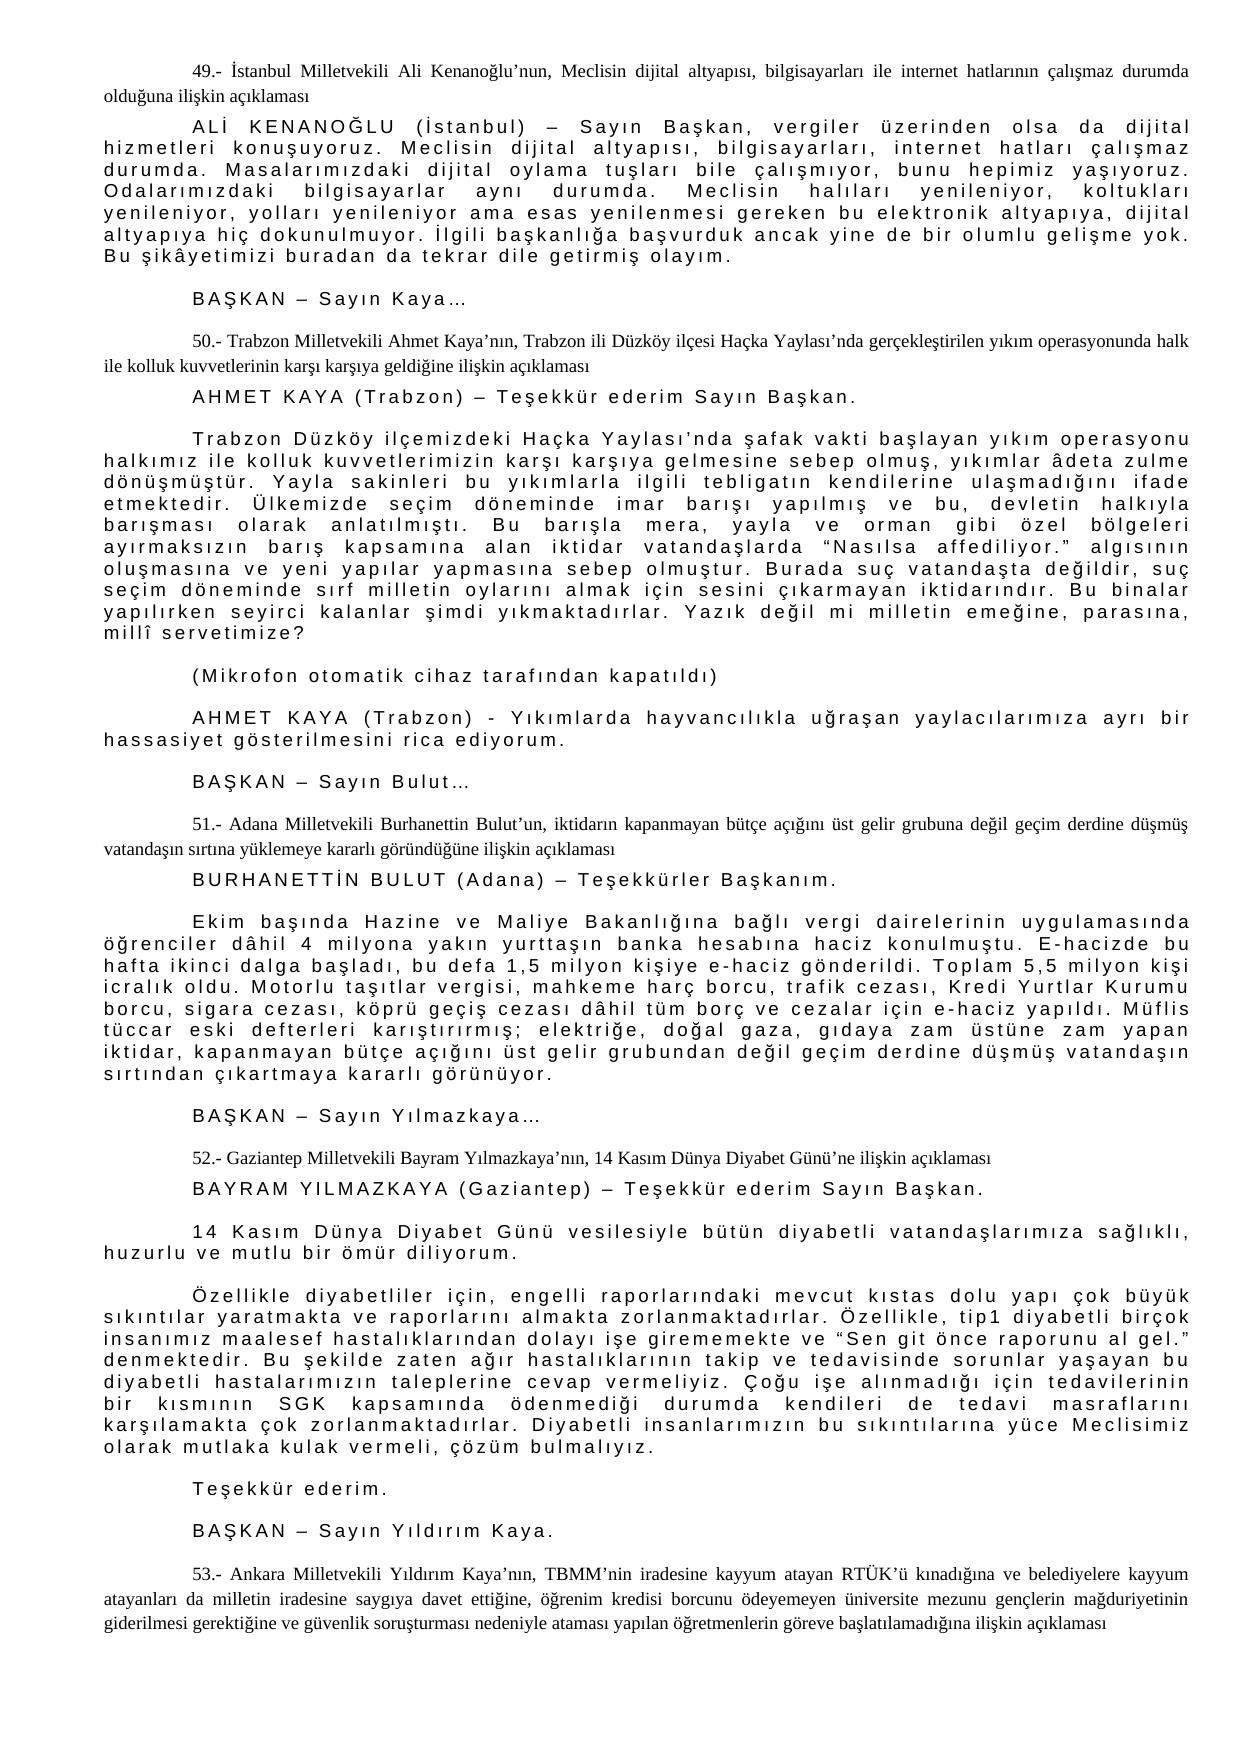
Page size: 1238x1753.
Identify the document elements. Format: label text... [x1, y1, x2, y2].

text BAŞKAN – Sayın Bulut… [103, 771, 1190, 792]
text Özellikle diyabetliler için, engelli raporlarındaki mevcut kıstas dolu yapı çok büyük sıkıntılar yaratmakta ve raporlarını almakta zorlanmaktadırlar. Özellikle, tip1 diyabetli birçok insanımız maalesef hastalıklarından dolayı işe girememekte ve “Sen git önce raporunu al gel.” denmektedir. Bu şekilde zaten ağır hastalıklarının takip ve tedavisinde sorunlar yaşayan bu diyabetli hastalarımızın taleplerine cevap vermeliyiz. Çoğu işe alınmadığı için tedavilerinin bir kısmının SGK kapsamında ödenmediği durumda kendileri de tedavi masraflarını karşılamakta çok zorlanmaktadırlar. Diyabetli insanlarımızın bu sıkıntılarına yüce Meclisimiz olarak mutlaka kulak vermeli, çözüm bulmalıyız. [103, 1284, 1190, 1457]
text 53.- Ankara Milletvekili Yıldırım Kaya’nın, TBMM’nin iradesine kayyum atayan RTÜK’ü kınadığına ve belediyelere kayyum atayanları da milletin iradesine saygıya davet ettiğine, öğrenim kredisi borcunu ödeyemeyen üniversite mezunu gençlerin mağduriyetinin giderilmesi gerektiğine ve güvenlik soruşturması nedeniyle ataması yapılan öğretmenlerin göreve başlatılamadığına ilişkin açıklaması [103, 1563, 1190, 1634]
text AHMET KAYA (Trabzon) – Teşekkür ederim Sayın Başkan. [103, 386, 1190, 407]
text BAŞKAN – Sayın Kaya… [103, 287, 1190, 309]
text AHMET KAYA (Trabzon) - Yıkımlarda hayvancılıkla uğraşan yaylacılarımıza ayrı bir hassasiyet gösterilmesini rica ediyorum. [103, 707, 1190, 750]
text 52.- Gaziantep Milletvekili Bayram Yılmazkaya’nın, 14 Kasım Dünya Diyabet Günü’ne ilişkin açıklaması [103, 1147, 1190, 1169]
text Teşekkür ederim. [103, 1478, 1190, 1499]
text 14 Kasım Dünya Diyabet Günü vesilesiyle bütün diyabetli vatandaşlarımıza sağlıklı, huzurlu ve mutlu bir ömür diliyorum. [103, 1221, 1190, 1264]
text 49.- İstanbul Milletvekili Ali Kenanoğlu’nun, Meclisin dijital altyapısı, bilgisayarları ile internet hatlarının çalışmaz durumda olduğuna ilişkin açıklaması [103, 60, 1190, 106]
text 50.- Trabzon Milletvekili Ahmet Kaya’nın, Trabzon ili Düzköy ilçesi Haçka Yaylası’nda gerçekleştirilen yıkım operasyonunda halk ile kolluk kuvvetlerinin karşı karşıya geldiğine ilişkin açıklaması [103, 330, 1190, 376]
text BAŞKAN – Sayın Yılmazkaya… [103, 1105, 1190, 1126]
text Ekim başında Hazine ve Maliye Bakanlığına bağlı vergi dairelerinin uygulamasında öğrenciler dâhil 4 milyona yakın yurttaşın banka hesabına haciz konulmuştu. E-hacizde bu hafta ikinci dalga başladı, bu defa 1,5 milyon kişiye e-haciz gönderildi. Toplam 5,5 milyon kişi icralık oldu. Motorlu taşıtlar vergisi, mahkeme harç borcu, trafik cezası, Kredi Yurtlar Kurumu borcu, sigara cezası, köprü geçiş cezası dâhil tüm borç ve cezalar için e-haciz yapıldı. Müflis tüccar eski defterleri karıştırırmış; elektriğe, doğal gaza, gıdaya zam üstüne zam yapan iktidar, kapanmayan bütçe açığını üst gelir grubundan değil geçim derdine düşmüş vatandaşın sırtından çıkartmaya kararlı görünüyor. [103, 911, 1190, 1084]
text BAŞKAN – Sayın Yıldırım Kaya. [103, 1520, 1190, 1542]
text Trabzon Düzköy ilçemizdeki Haçka Yaylası’nda şafak vakti başlayan yıkım operasyonu halkımız ile kolluk kuvvetlerimizin karşı karşıya gelmesine sebep olmuş, yıkımlar âdeta zulme dönüşmüştür. Yayla sakinleri bu yıkımlarla ilgili tebligatın kendilerine ulaşmadığını ifade etmektedir. Ülkemizde seçim döneminde imar barışı yapılmış ve bu, devletin halkıyla barışması olarak anlatılmıştı. Bu barışla mera, yayla ve orman gibi özel bölgeleri ayırmaksızın barış kapsamına alan iktidar vatandaşlarda “Nasılsa affediliyor.” algısının oluşmasına ve yeni yapılar yapmasına sebep olmuştur. Burada suç vatandaşta değildir, suç seçim döneminde sırf milletin oylarını almak için sesini çıkarmayan iktidarındır. Bu binalar yapılırken seyirci kalanlar şimdi yıkmaktadırlar. Yazık değil mi milletin emeğine, parasına, millî servetimize? [103, 428, 1190, 643]
text (Mikrofon otomatik cihaz tarafından kapatıldı) [103, 664, 1190, 686]
text 51.- Adana Milletvekili Burhanettin Bulut’un, iktidarın kapanmayan bütçe açığını üst gelir grubuna değil geçim derdine düşmüş vatandaşın sırtına yüklemeye kararlı göründüğüne ilişkin açıklaması [103, 813, 1190, 859]
text ALİ KENANOĞLU (İstanbul) – Sayın Başkan, vergiler üzerinden olsa da dijital hizmetleri konuşuyoruz. Meclisin dijital altyapısı, bilgisayarları, internet hatları çalışmaz durumda. Masalarımızdaki dijital oylama tuşları bile çalışmıyor, bunu hepimiz yaşıyoruz. Odalarımızdaki bilgisayarlar aynı durumda. Meclisin halıları yenileniyor, koltukları yenileniyor, yolları yenileniyor ama esas yenilenmesi gereken bu elektronik altyapıya, dijital altyapıya hiç dokunulmuyor. İlgili başkanlığa başvurduk ancak yine de bir olumlu gelişme yok. Bu şikâyetimizi buradan da tekrar dile getirmiş olayım. [103, 116, 1190, 266]
text BAYRAM YILMAZKAYA (Gaziantep) – Teşekkür ederim Sayın Başkan. [103, 1178, 1190, 1200]
text BURHANETTİN BULUT (Adana) – Teşekkürler Başkanım. [103, 869, 1190, 891]
